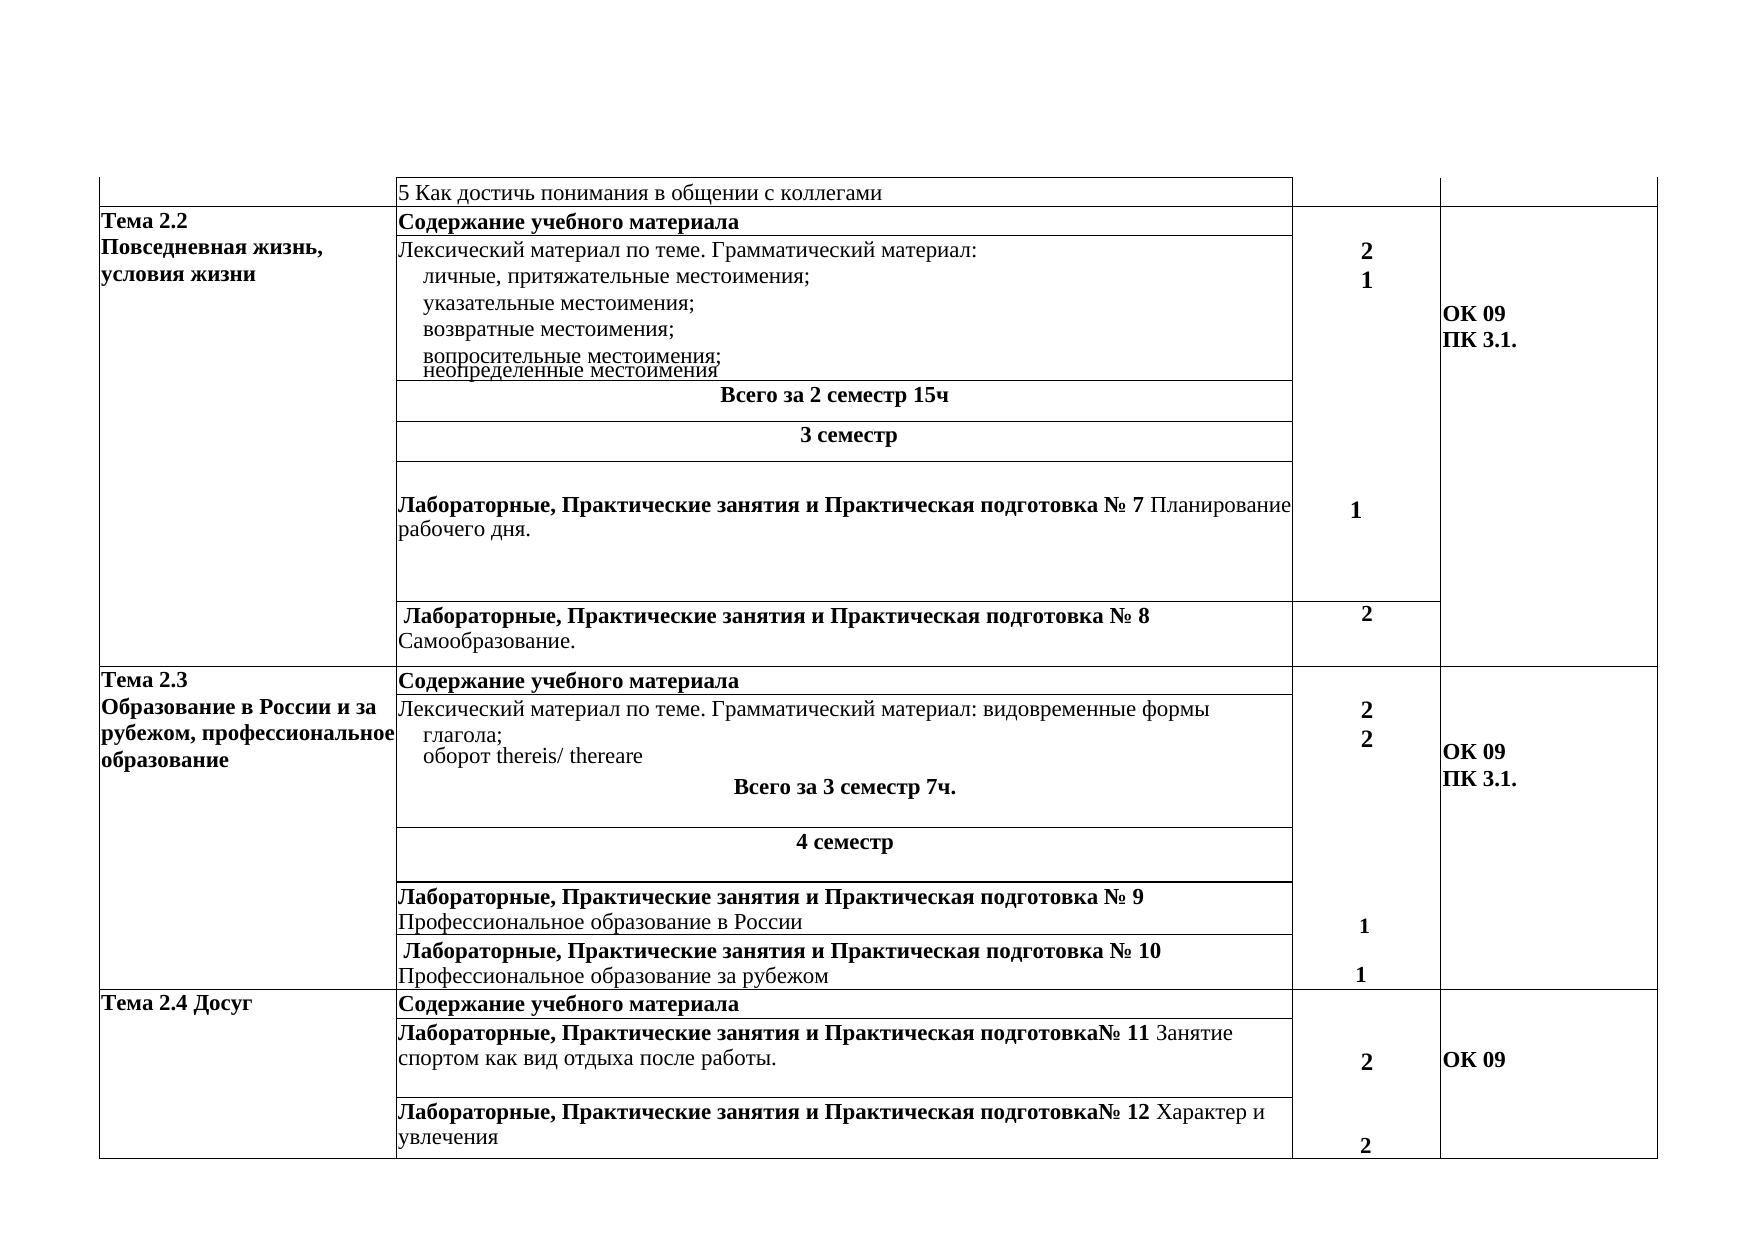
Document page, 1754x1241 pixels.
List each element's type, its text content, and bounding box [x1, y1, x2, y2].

table_cell Содержание учебного материала [397, 990, 1292, 1018]
table_cell Лабораторные, Практические занятия и Практическая подготовка № 10 Профессиональное образование за рубежом [397, 935, 1292, 989]
table_cell 2 [1293, 602, 1440, 666]
table_cell ОК 09 ПК 3.1. [1441, 667, 1657, 989]
table_cell Лабораторные, Практические занятия и Практическая подготовка № 8 Самообразование. [397, 602, 1292, 666]
table_cell 2 1 1 [1293, 207, 1440, 601]
table_cell 2 2 1 1 [1293, 667, 1440, 989]
table_cell [397, 462, 1292, 488]
table_header [100, 177, 396, 206]
table_cell Всего за 2 семестр 15ч [397, 381, 1292, 421]
table_cell Лабораторные, Практические занятия и Практическая подготовка№ 12 Характер и увлечения [397, 1098, 1292, 1158]
table_cell 4 семестр [397, 828, 1292, 881]
table_cell Содержание учебного материала [397, 207, 1292, 235]
table_cell Лабораторные, Практические занятия и Практическая подготовка№ 11 Занятие спортом как вид отдыха после работы. [397, 1019, 1292, 1097]
table_cell Содержание учебного материала [397, 667, 1292, 694]
table_cell 3 семестр [397, 422, 1292, 461]
table_cell Всего за 3 семестр 7ч. [397, 773, 1292, 827]
table_header [1441, 178, 1657, 206]
table_cell Тема 2.2 Повседневная жизнь, условия жизни [100, 207, 396, 666]
table_cell 2 2 [1293, 990, 1440, 1158]
table_cell Тема 2.4 Досуг [100, 990, 396, 1158]
table_cell Тема 2.3 Образование в России и за рубежом, профессиональное образование [100, 667, 396, 989]
table_cell Лабораторные, Практические занятия и Практическая подготовка № 9 Профессиональное образование в России [397, 883, 1292, 934]
table_header 5 Как достичь понимания в общении с коллегами [397, 178, 1292, 206]
table_header [1293, 177, 1440, 206]
table_cell Лабораторные, Практические занятия и Практическая подготовка № 7 Планирование рабочего дня. [397, 493, 1292, 601]
table_cell Лексический материал по теме. Грамматический материал: видовременные формы глагола; оборот thereis/ thereare [397, 695, 1292, 768]
table_cell ОК 09 [1441, 990, 1657, 1158]
table_cell Лексический материал по теме. Грамматический материал: личные, притяжательные местоимения; указательные местоимения; возвратные местоимения; вопросительные местоимения; неопределенные местоимения [397, 236, 1292, 380]
table_cell ОК 09 ПК 3.1. [1441, 207, 1657, 666]
